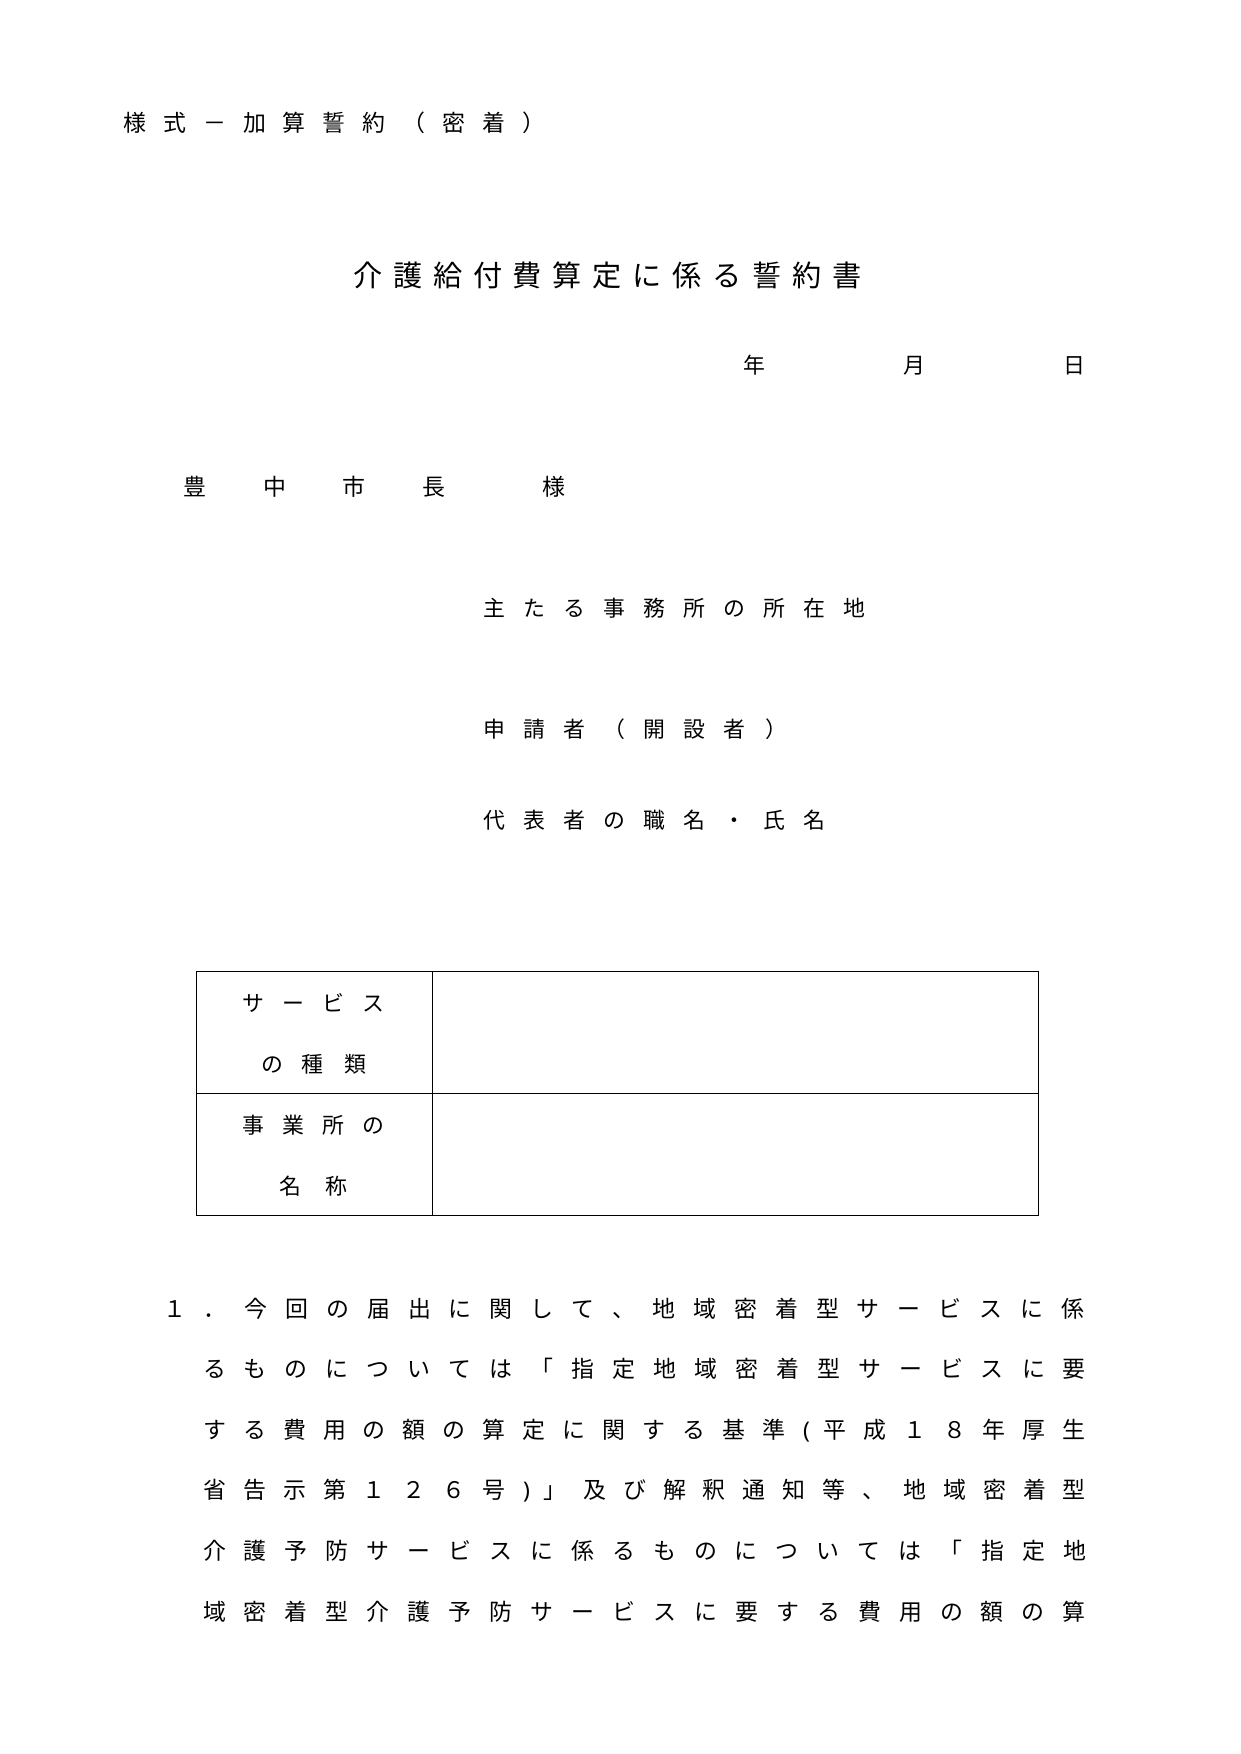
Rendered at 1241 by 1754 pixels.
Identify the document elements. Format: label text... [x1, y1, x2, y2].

table_header サービスの種類 [197, 972, 432, 1093]
text 様式－加算誓約（密着） [123, 91, 1103, 152]
table_cell [433, 1094, 1038, 1215]
text 年 月 日 [123, 334, 1103, 394]
text 豊 中 市 長 様 [143, 455, 1103, 516]
text 代表者の職名・氏名 [477, 789, 1103, 849]
table_cell 事業所の名称 [197, 1094, 432, 1215]
text 介護給付費算定に係る誓約書 [123, 243, 1103, 304]
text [143, 1277, 1103, 1641]
text 申請者（開設者） [477, 698, 1103, 758]
text 主たる事務所の所在地 [477, 576, 1103, 637]
table_header [433, 972, 1038, 1093]
